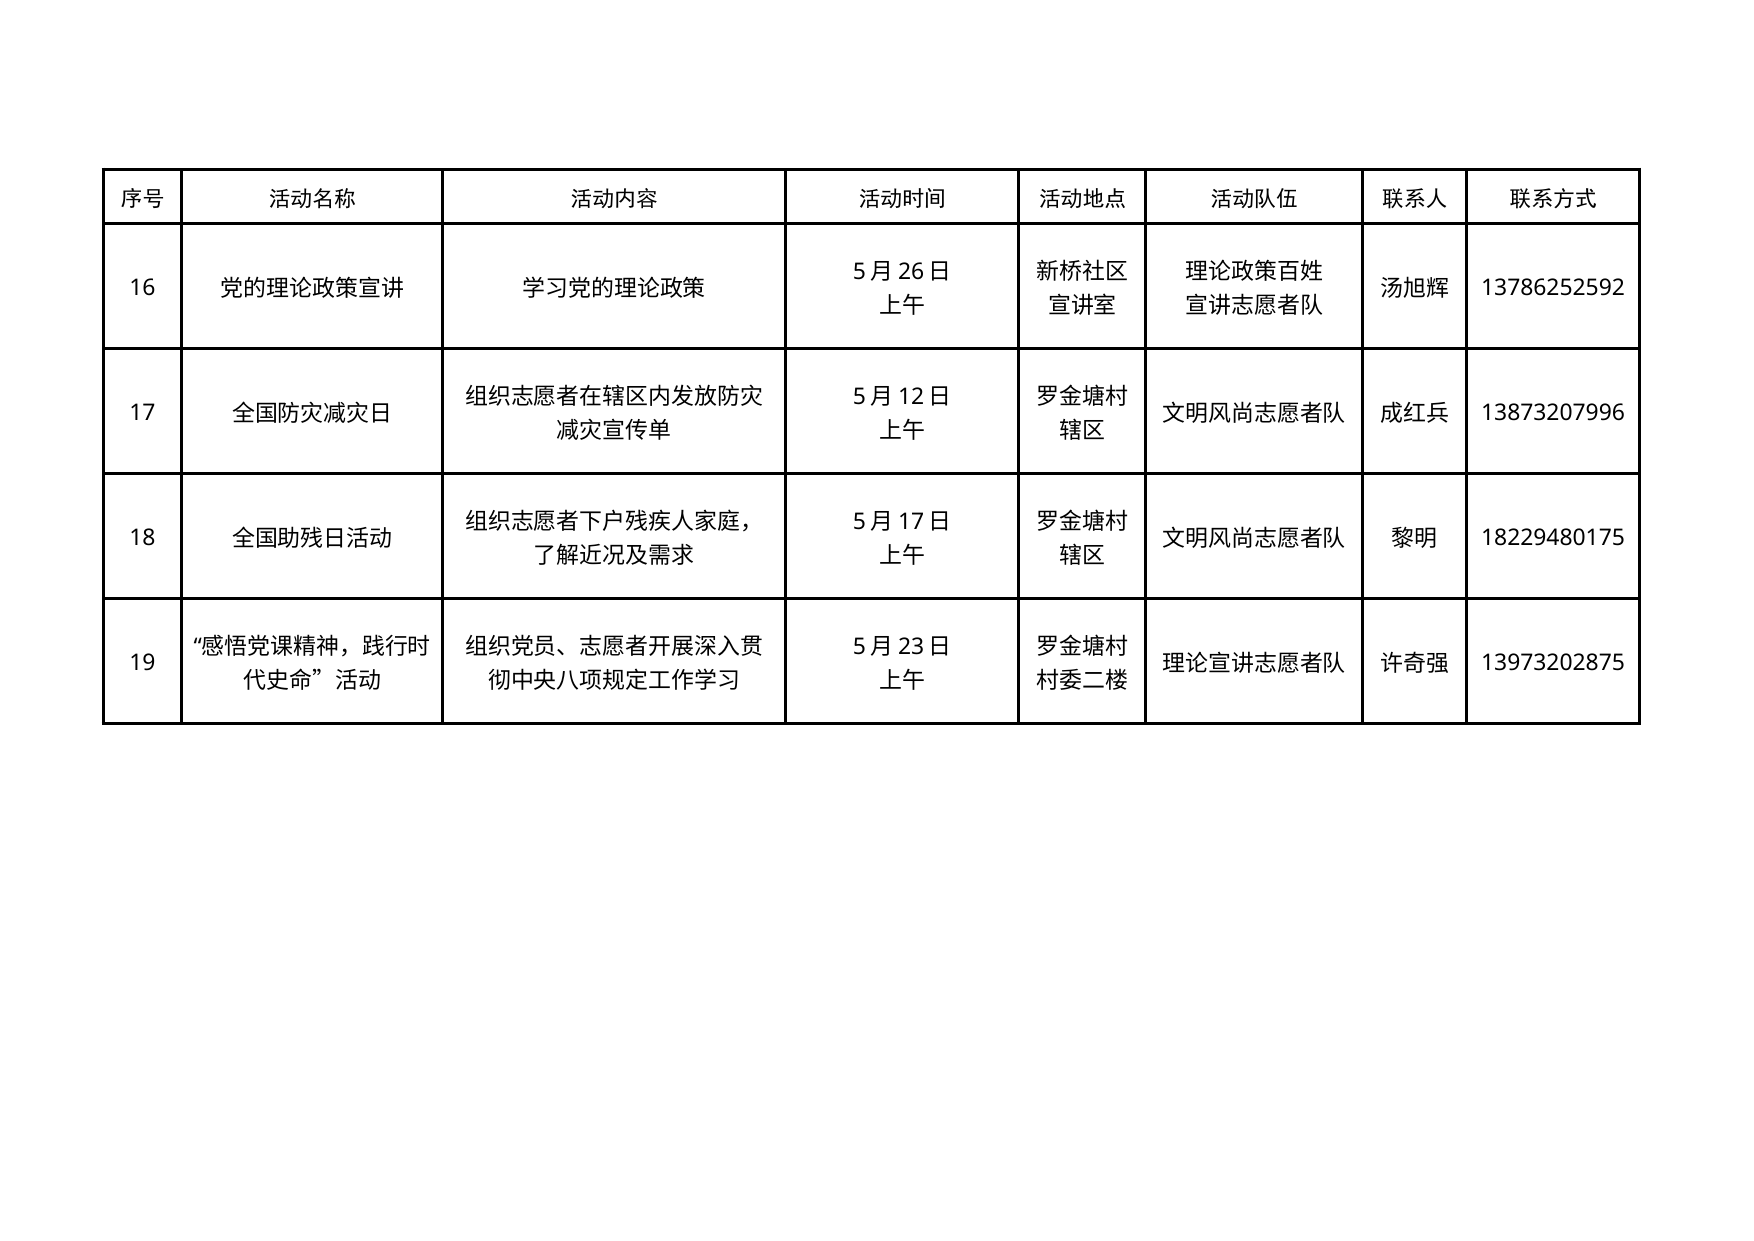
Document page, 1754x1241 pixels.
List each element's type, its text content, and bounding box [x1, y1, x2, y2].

table_cell 19 [105, 600, 180, 722]
table_cell 全国防灾减灾日 [183, 350, 441, 472]
table_cell 学习党的理论政策 [444, 225, 784, 347]
table_header 活动内容 [444, 171, 784, 222]
table_cell 罗金塘村辖区 [1020, 350, 1144, 472]
table_cell 全国助残日活动 [183, 475, 441, 597]
table_header 活动名称 [183, 171, 441, 222]
table_cell 文明风尚志愿者队 [1147, 475, 1361, 597]
table_cell 黎明 [1364, 475, 1465, 597]
table_cell 理论政策百姓 宣讲志愿者队 [1147, 225, 1361, 347]
table_header 活动时间 [787, 171, 1017, 222]
table_cell 13786252592 [1468, 225, 1638, 347]
table_cell 5月23日 上午 [787, 600, 1017, 722]
table_cell 17 [105, 350, 180, 472]
table_cell 理论宣讲志愿者队 [1147, 600, 1361, 722]
table_cell 16 [105, 225, 180, 347]
table_cell 5月12日 上午 [787, 350, 1017, 472]
table_header 活动队伍 [1147, 171, 1361, 222]
table_header 联系人 [1364, 171, 1465, 222]
table_cell 5月26日 上午 [787, 225, 1017, 347]
table_cell 组织志愿者在辖区内发放防灾减灾宣传单 [444, 350, 784, 472]
table_cell 13873207996 [1468, 350, 1638, 472]
table_cell 许奇强 [1364, 600, 1465, 722]
table_cell 组织党员、志愿者开展深入贯彻中央八项规定工作学习 [444, 600, 784, 722]
table_cell 汤旭辉 [1364, 225, 1465, 347]
table_cell 18229480175 [1468, 475, 1638, 597]
table_cell 成红兵 [1364, 350, 1465, 472]
table_header 联系方式 [1468, 171, 1638, 222]
table_cell 18 [105, 475, 180, 597]
table_cell 党的理论政策宣讲 [183, 225, 441, 347]
table_header 序号 [105, 171, 180, 222]
table_cell 罗金塘村辖区 [1020, 475, 1144, 597]
table_cell 文明风尚志愿者队 [1147, 350, 1361, 472]
table_cell “感悟党课精神，践行时代史命”活动 [183, 600, 441, 722]
table_cell 13973202875 [1468, 600, 1638, 722]
table_cell 组织志愿者下户残疾人家庭，了解近况及需求 [444, 475, 784, 597]
table_header 活动地点 [1020, 171, 1144, 222]
table_cell 新桥社区 宣讲室 [1020, 225, 1144, 347]
table_cell 5月17日 上午 [787, 475, 1017, 597]
table_cell 罗金塘村村委二楼 [1020, 600, 1144, 722]
